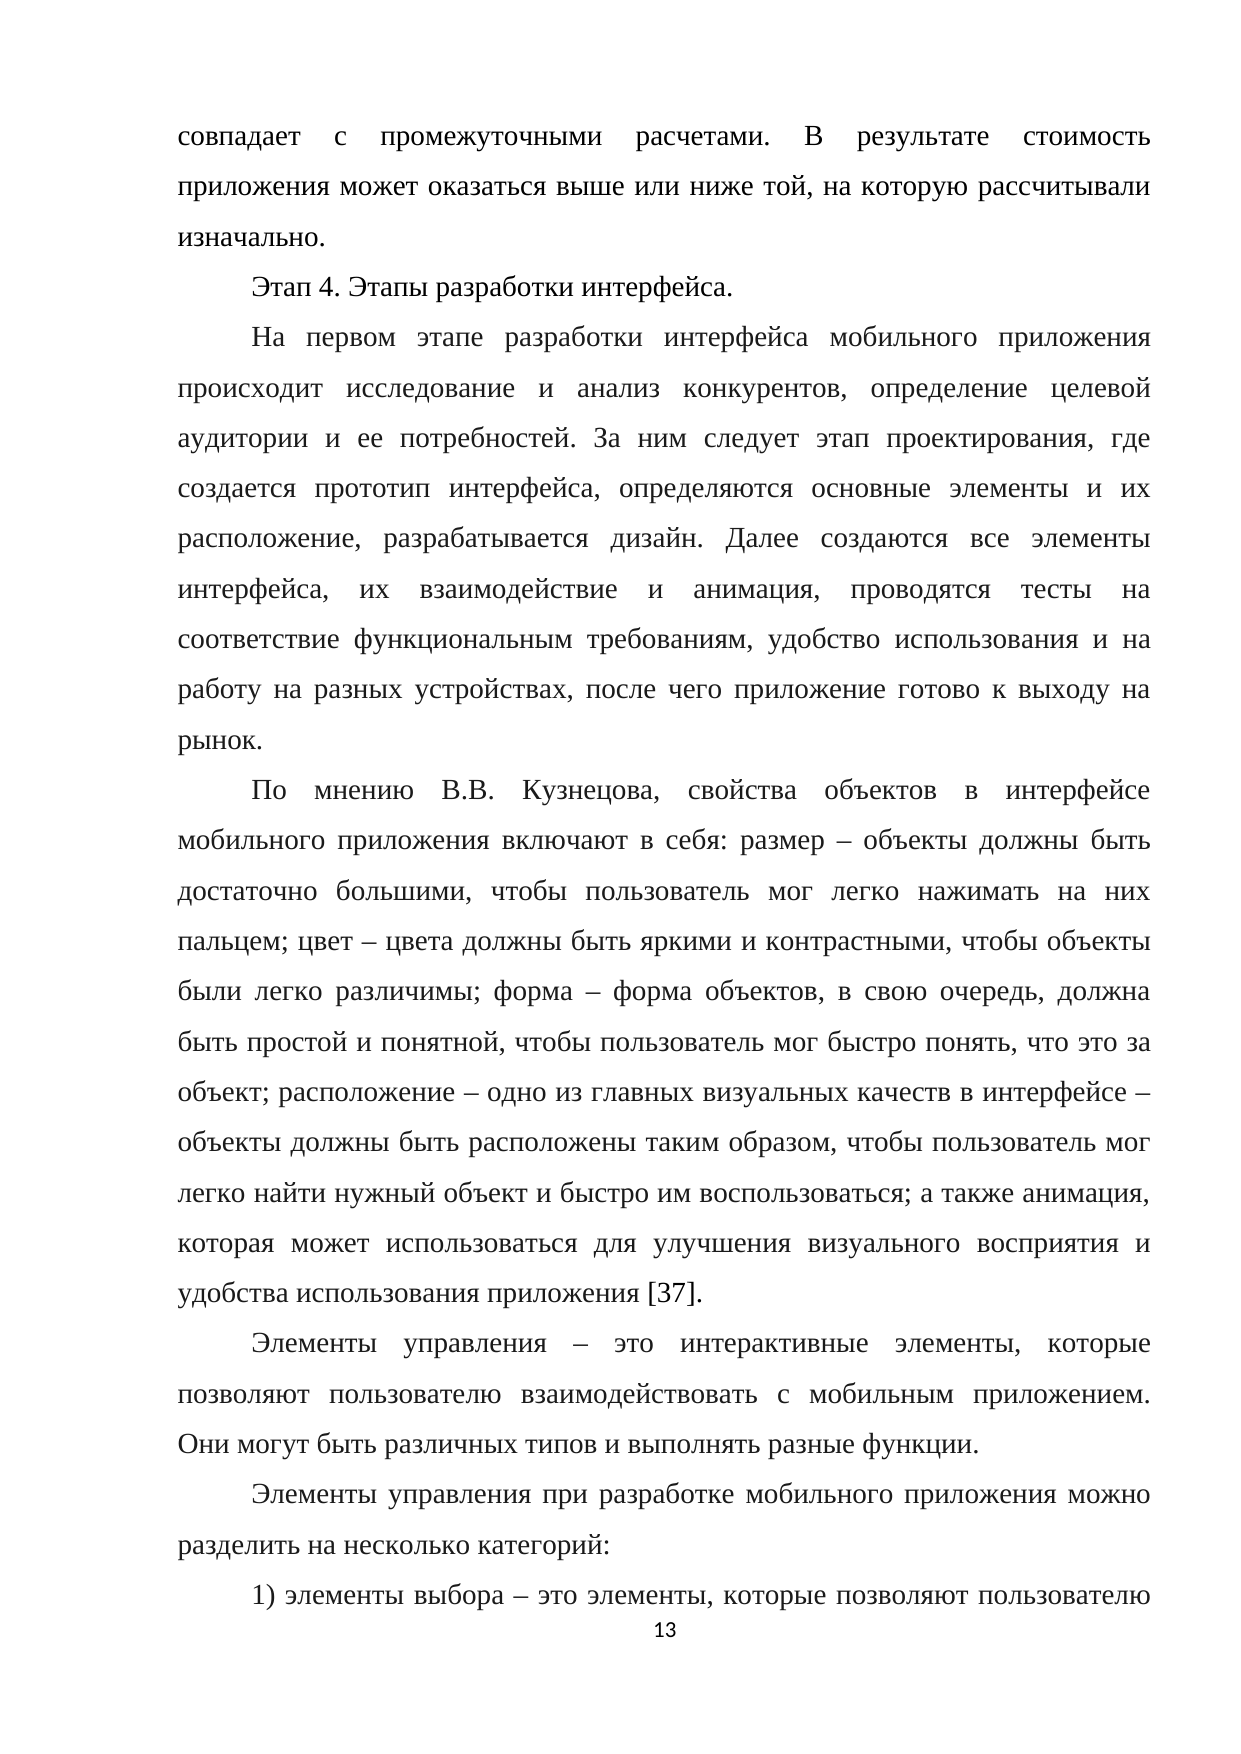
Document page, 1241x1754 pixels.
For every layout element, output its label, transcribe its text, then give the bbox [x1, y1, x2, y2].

text По мнению В.В. Кузнецова, свойства объектов в интерфейсе мобильного приложения включают в себя: размер – объекты должны быть достаточно большими, чтобы пользователь мог легко нажимать на них пальцем; цвет – цвета должны быть яркими и контрастными, чтобы объекты были легко различимы; форма – форма объектов, в свою очередь, должна быть простой и понятной, чтобы пользователь мог быстро понять, что это за объект; расположение – одно из главных визуальных качеств в интерфейсе – объекты должны быть расположены таким образом, чтобы пользователь мог легко найти нужный объект и быстро им воспользоваться; а также анимация, которая может использоваться для улучшения визуального восприятия и удобства использования приложения [37]. [177, 772, 1152, 1309]
text Элементы управления – это интерактивные элементы, которые позволяют пользователю взаимодействовать с мобильным приложением. Они могут быть различных типов и выполнять разные функции. [177, 1326, 1152, 1460]
list Этап 4. Этапы разработки интерфейса. [177, 269, 1152, 303]
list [177, 118, 1152, 252]
text На первом этапе разработки интерфейса мобильного приложения происходит исследование и анализ конкурентов, определение целевой аудитории и ее потребностей. За ним следует этап проектирования, где создается прототип интерфейса, определяются основные элементы и их расположение, разрабатывается дизайн. Далее создаются все элементы интерфейса, их взаимодействие и анимация, проводятся тесты на соответствие функциональным требованиям, удобство использования и на работу на разных устройствах, после чего приложение готово к выходу на рынок. [177, 319, 1152, 755]
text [177, 1577, 1152, 1611]
text Элементы управления при разработке мобильного приложения можно разделить на несколько категорий: [177, 1477, 1152, 1560]
